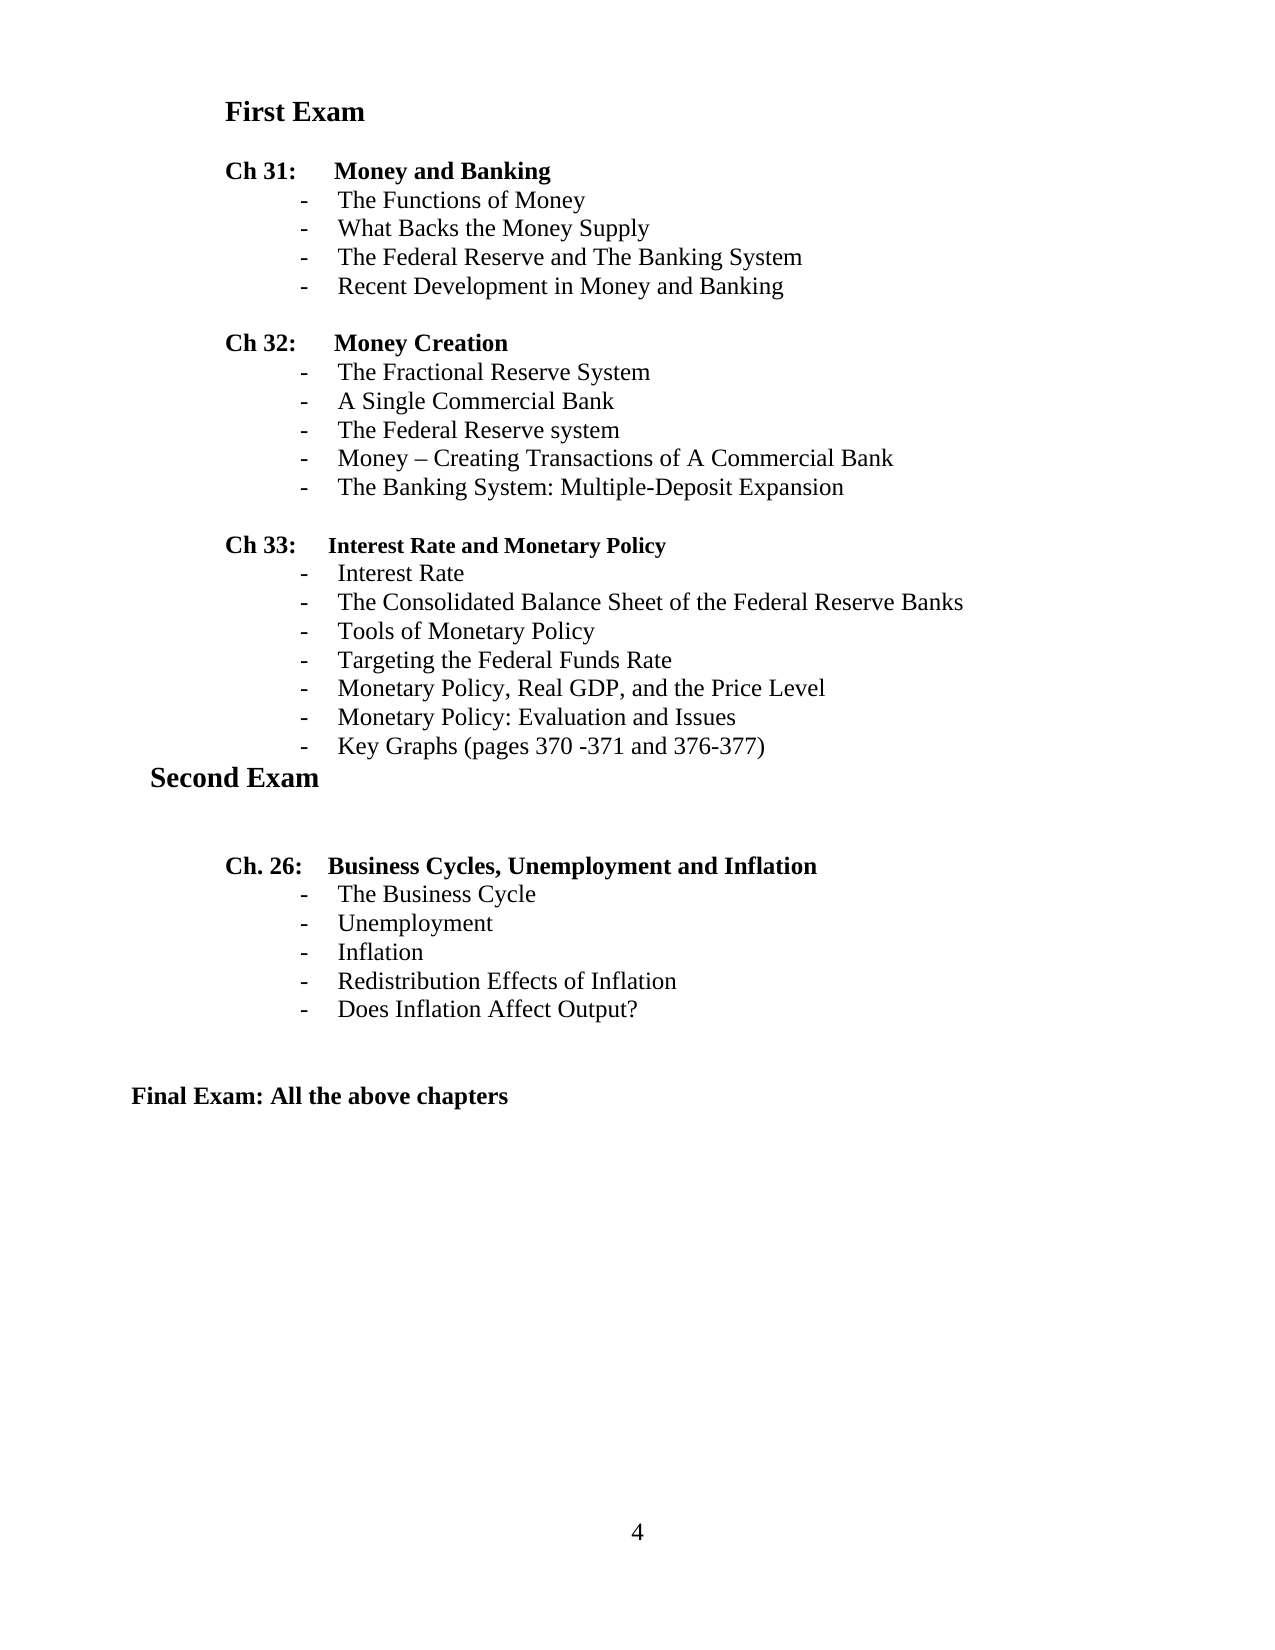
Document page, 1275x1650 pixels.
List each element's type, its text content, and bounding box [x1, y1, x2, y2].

list Redistribution Effects of Inflation [300, 966, 1125, 994]
text First Exam [225, 94, 1125, 127]
list Interest Rate [300, 558, 1125, 587]
text Ch 33: Interest Rate and Monetary Policy [225, 530, 1125, 558]
text Ch. 26: Business Cycles, Unemployment and Inflation [150, 851, 1125, 879]
text Second Exam [150, 760, 1125, 793]
list The Banking System: Multiple-Deposit Expansion [300, 472, 1125, 501]
list Money – Creating Transactions of A Commercial Bank [300, 443, 1125, 472]
text Final Exam: All the above chapters [112, 1081, 1125, 1109]
list Monetary Policy: Evaluation and Issues [300, 702, 1125, 731]
list Recent Development in Money and Banking [300, 271, 1125, 300]
list The Federal Reserve and The Banking System [300, 242, 1125, 271]
list A Single Commercial Bank [300, 386, 1125, 415]
list The Consolidated Balance Sheet of the Federal Reserve Banks [300, 587, 1125, 616]
list What Backs the Money Supply [300, 213, 1125, 242]
list Targeting the Federal Funds Rate [300, 645, 1125, 673]
list Tools of Monetary Policy [300, 616, 1125, 645]
list The Business Cycle [300, 879, 1125, 908]
text Ch 32: Money Creation [225, 328, 1125, 357]
text Ch 31: Money and Banking [225, 156, 1125, 185]
list Key Graphs (pages 370 -371 and 376-377) [300, 731, 1125, 760]
list Does Inflation Affect Output? [300, 994, 1125, 1023]
list The Fractional Reserve System [300, 357, 1125, 386]
list Monetary Policy, Real GDP, and the Price Level [300, 673, 1125, 702]
list Inflation [300, 937, 1125, 966]
list The Functions of Money [300, 185, 1125, 213]
list Unemployment [300, 908, 1125, 937]
list The Federal Reserve system [300, 415, 1125, 443]
